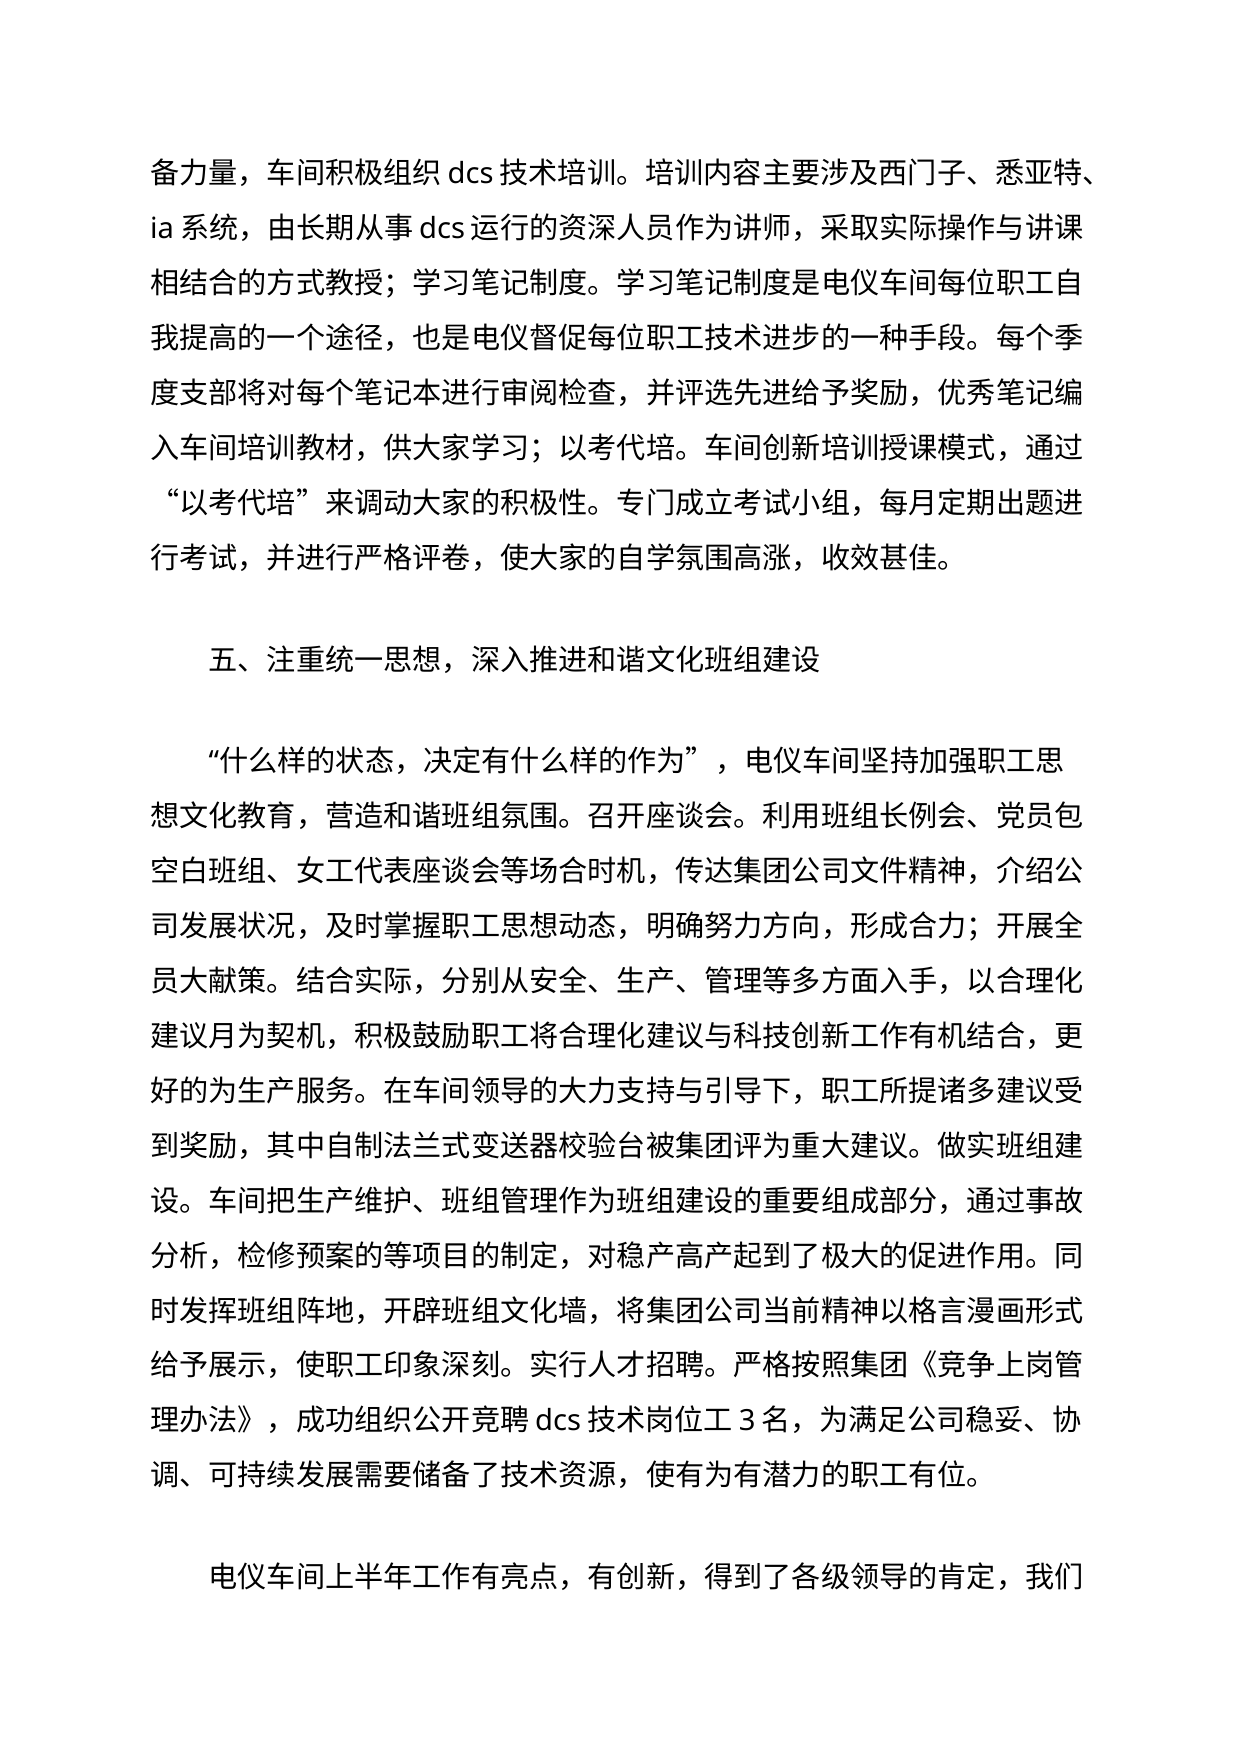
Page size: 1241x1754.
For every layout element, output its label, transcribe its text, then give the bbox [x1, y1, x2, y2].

text 五、注重统一思想，深入推进和谐文化班组建设 [150, 636, 1090, 678]
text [150, 1554, 1090, 1596]
text “什么样的状态，决定有什么样的作为”，电仪车间坚持加强职工思想文化教育，营造和谐班组氛围。召开座谈会。利用班组长例会、党员包空白班组、女工代表座谈会等场合时机，传达集团公司文件精神，介绍公司发展状况，及时掌握职工思想动态，明确努力方向，形成合力；开展全员大献策。结合实际，分别从安全、生产、管理等多方面入手，以合理化建议月为契机，积极鼓励职工将合理化建议与科技创新工作有机结合，更好的为生产服务。在车间领导的大力支持与引导下，职工所提诸多建议受到奖励，其中自制法兰式变送器校验台被集团评为重大建议。做实班组建设。车间把生产维护、班组管理作为班组建设的重要组成部分，通过事故分析，检修预案的等项目的制定，对稳产高产起到了极大的促进作用。同时发挥班组阵地，开辟班组文化墙，将集团公司当前精神以格言漫画形式给予展示，使职工印象深刻。实行人才招聘。严格按照集团《竞争上岗管理办法》，成功组织公开竞聘dcs技术岗位工3名，为满足公司稳妥、协调、可持续发展需要储备了技术资源，使有为有潜力的职工有位。 [150, 738, 1090, 1494]
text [150, 150, 1090, 577]
